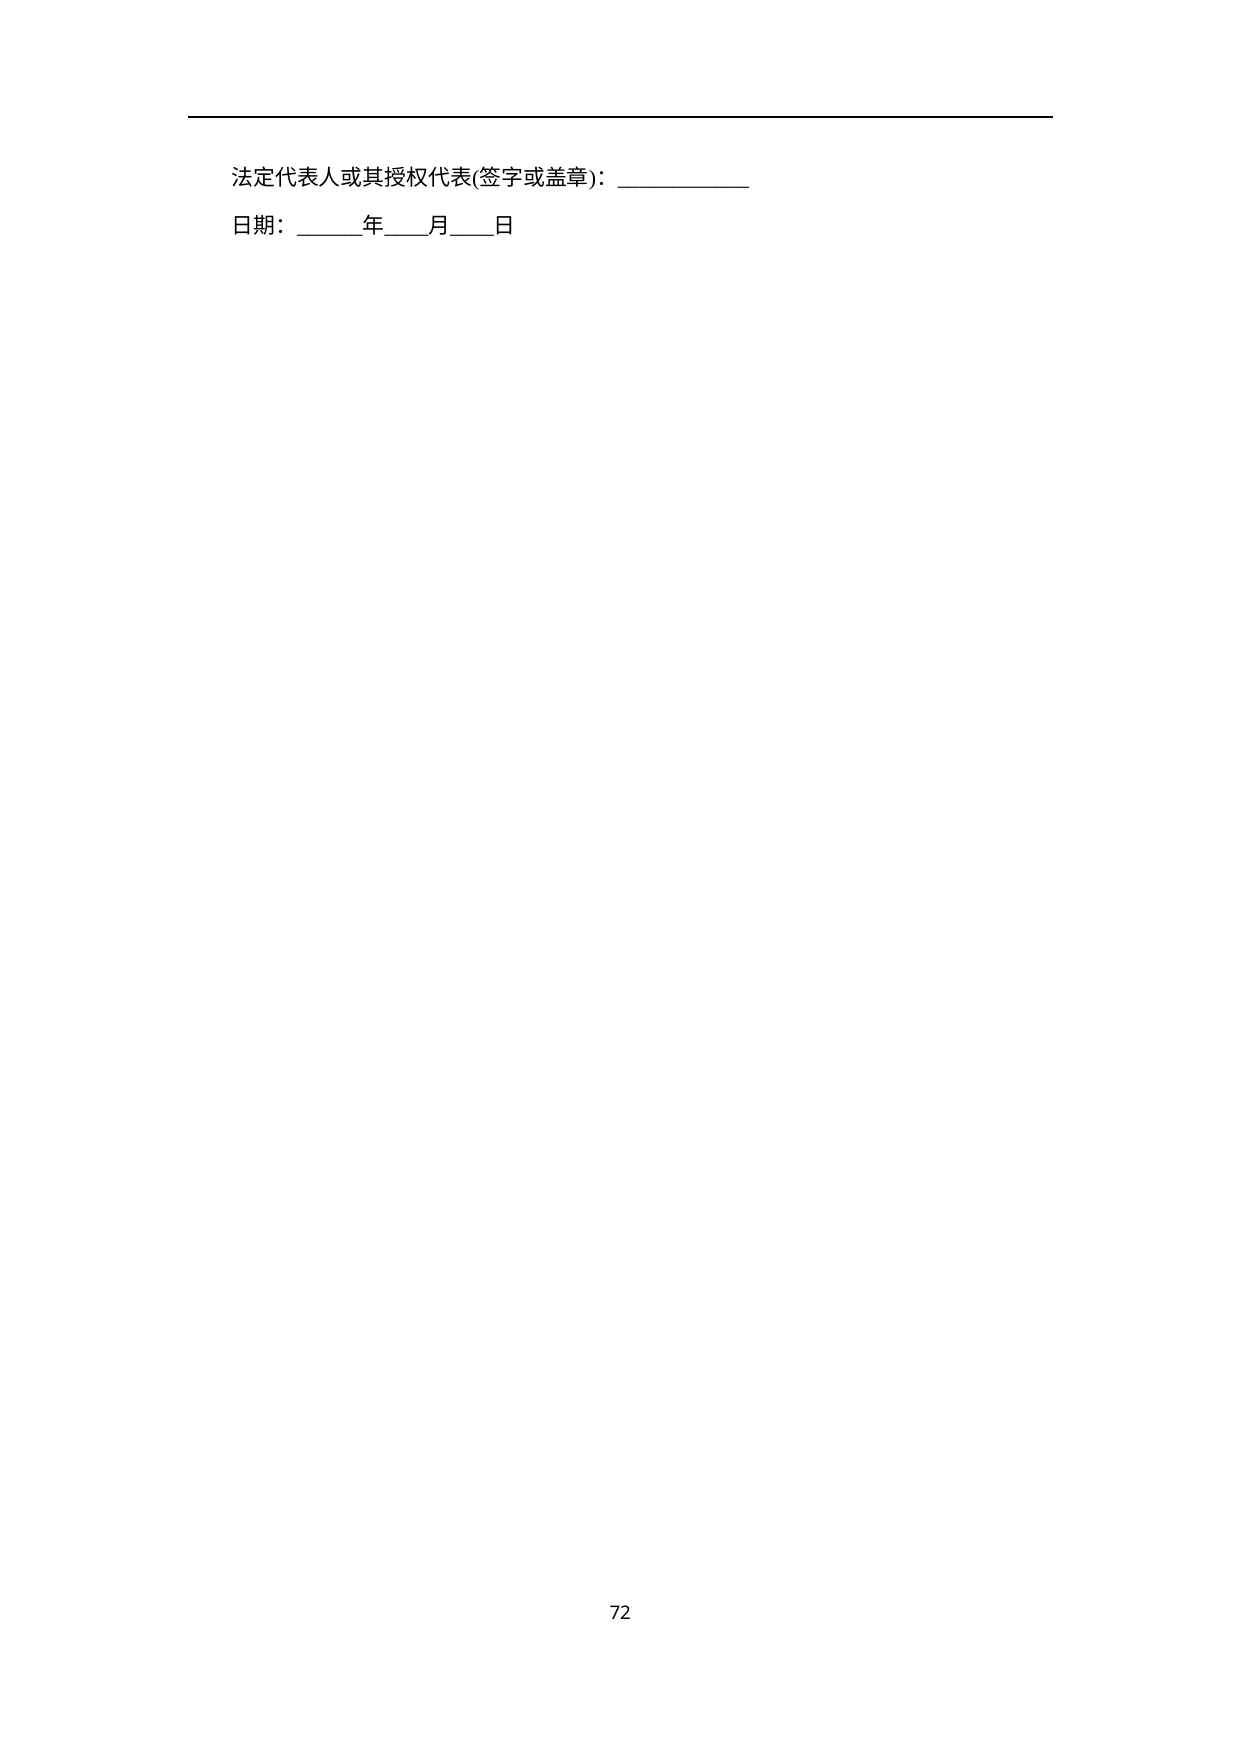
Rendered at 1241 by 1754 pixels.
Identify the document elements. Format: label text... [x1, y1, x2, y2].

text 日期：______年____月____日 [187, 208, 1053, 241]
text 法定代表人或其授权代表(签字或盖章)：____________ [187, 160, 1053, 192]
